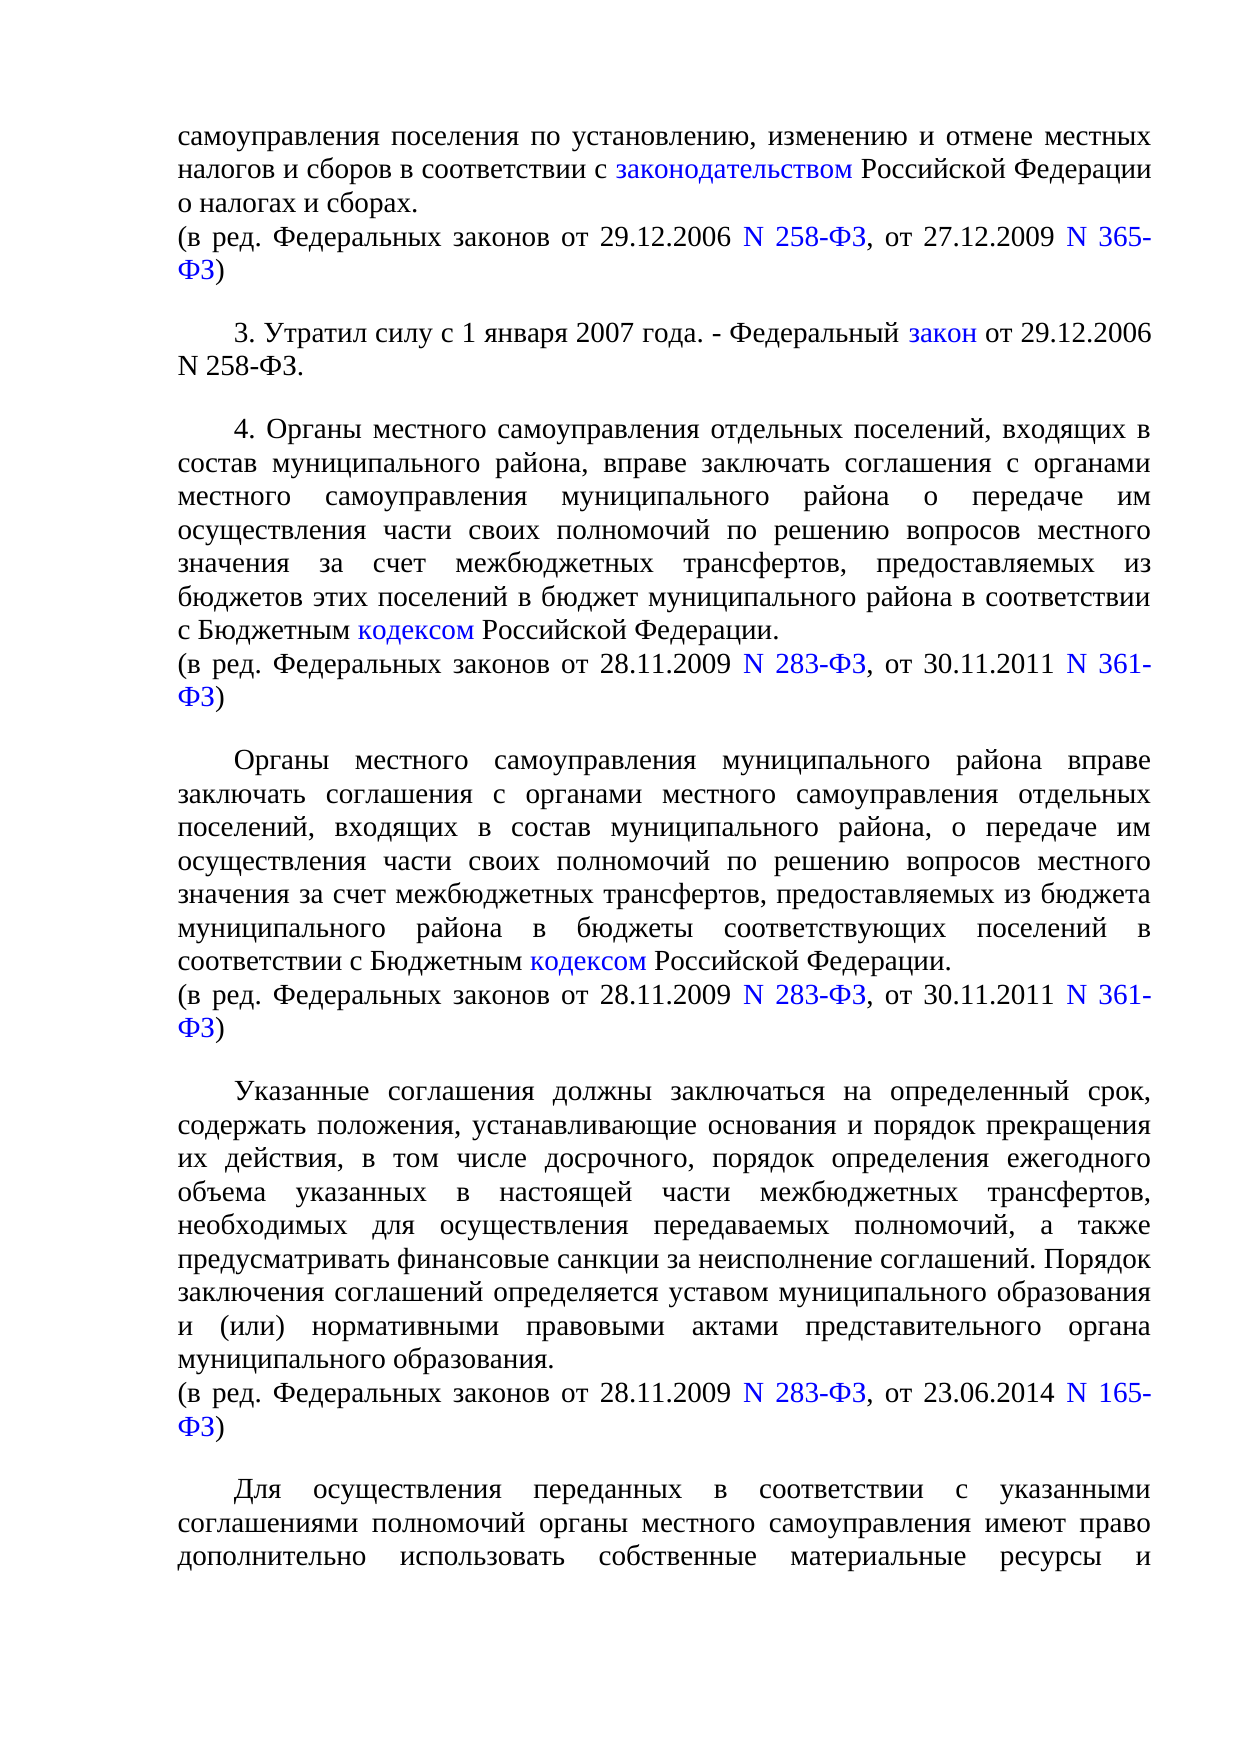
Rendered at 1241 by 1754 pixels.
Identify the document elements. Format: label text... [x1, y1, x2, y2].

text (в ред. Федеральных законов от 29.12.2006 N 258-ФЗ, от 27.12.2009 N 365-ФЗ) [177, 219, 1152, 286]
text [177, 118, 1152, 219]
text (в ред. Федеральных законов от 28.11.2009 N 283-ФЗ, от 23.06.2014 N 165-ФЗ) [177, 1375, 1152, 1442]
text (в ред. Федеральных законов от 28.11.2009 N 283-ФЗ, от 30.11.2011 N 361-ФЗ) [177, 977, 1152, 1044]
text Указанные соглашения должны заключаться на определенный срок, содержать положения, устанавливающие основания и порядок прекращения их действия, в том числе досрочного, порядок определения ежегодного объема указанных в настоящей части межбюджетных трансфертов, необходимых для осуществления передаваемых полномочий, а также предусматривать финансовые санкции за неисполнение соглашений. Порядок заключения соглашений определяется уставом муниципального образования и (или) нормативными правовыми актами представительного органа муниципального образования. [177, 1073, 1152, 1375]
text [177, 1471, 1152, 1572]
text Органы местного самоуправления муниципального района вправе заключать соглашения с органами местного самоуправления отдельных поселений, входящих в состав муниципального района, о передаче им осуществления части своих полномочий по решению вопросов местного значения за счет межбюджетных трансфертов, предоставляемых из бюджета муниципального района в бюджеты соответствующих поселений в соответствии с Бюджетным кодексом Российской Федерации. [177, 742, 1152, 977]
text (в ред. Федеральных законов от 28.11.2009 N 283-ФЗ, от 30.11.2011 N 361-ФЗ) [177, 646, 1152, 713]
text 4. Органы местного самоуправления отдельных поселений, входящих в состав муниципального района, вправе заключать соглашения с органами местного самоуправления муниципального района о передаче им осуществления части своих полномочий по решению вопросов местного значения за счет межбюджетных трансфертов, предоставляемых из бюджетов этих поселений в бюджет муниципального района в соответствии с Бюджетным кодексом Российской Федерации. [177, 411, 1152, 646]
text 3. Утратил силу с 1 января 2007 года. - Федеральный закон от 29.12.2006 N 258-ФЗ. [177, 315, 1152, 382]
